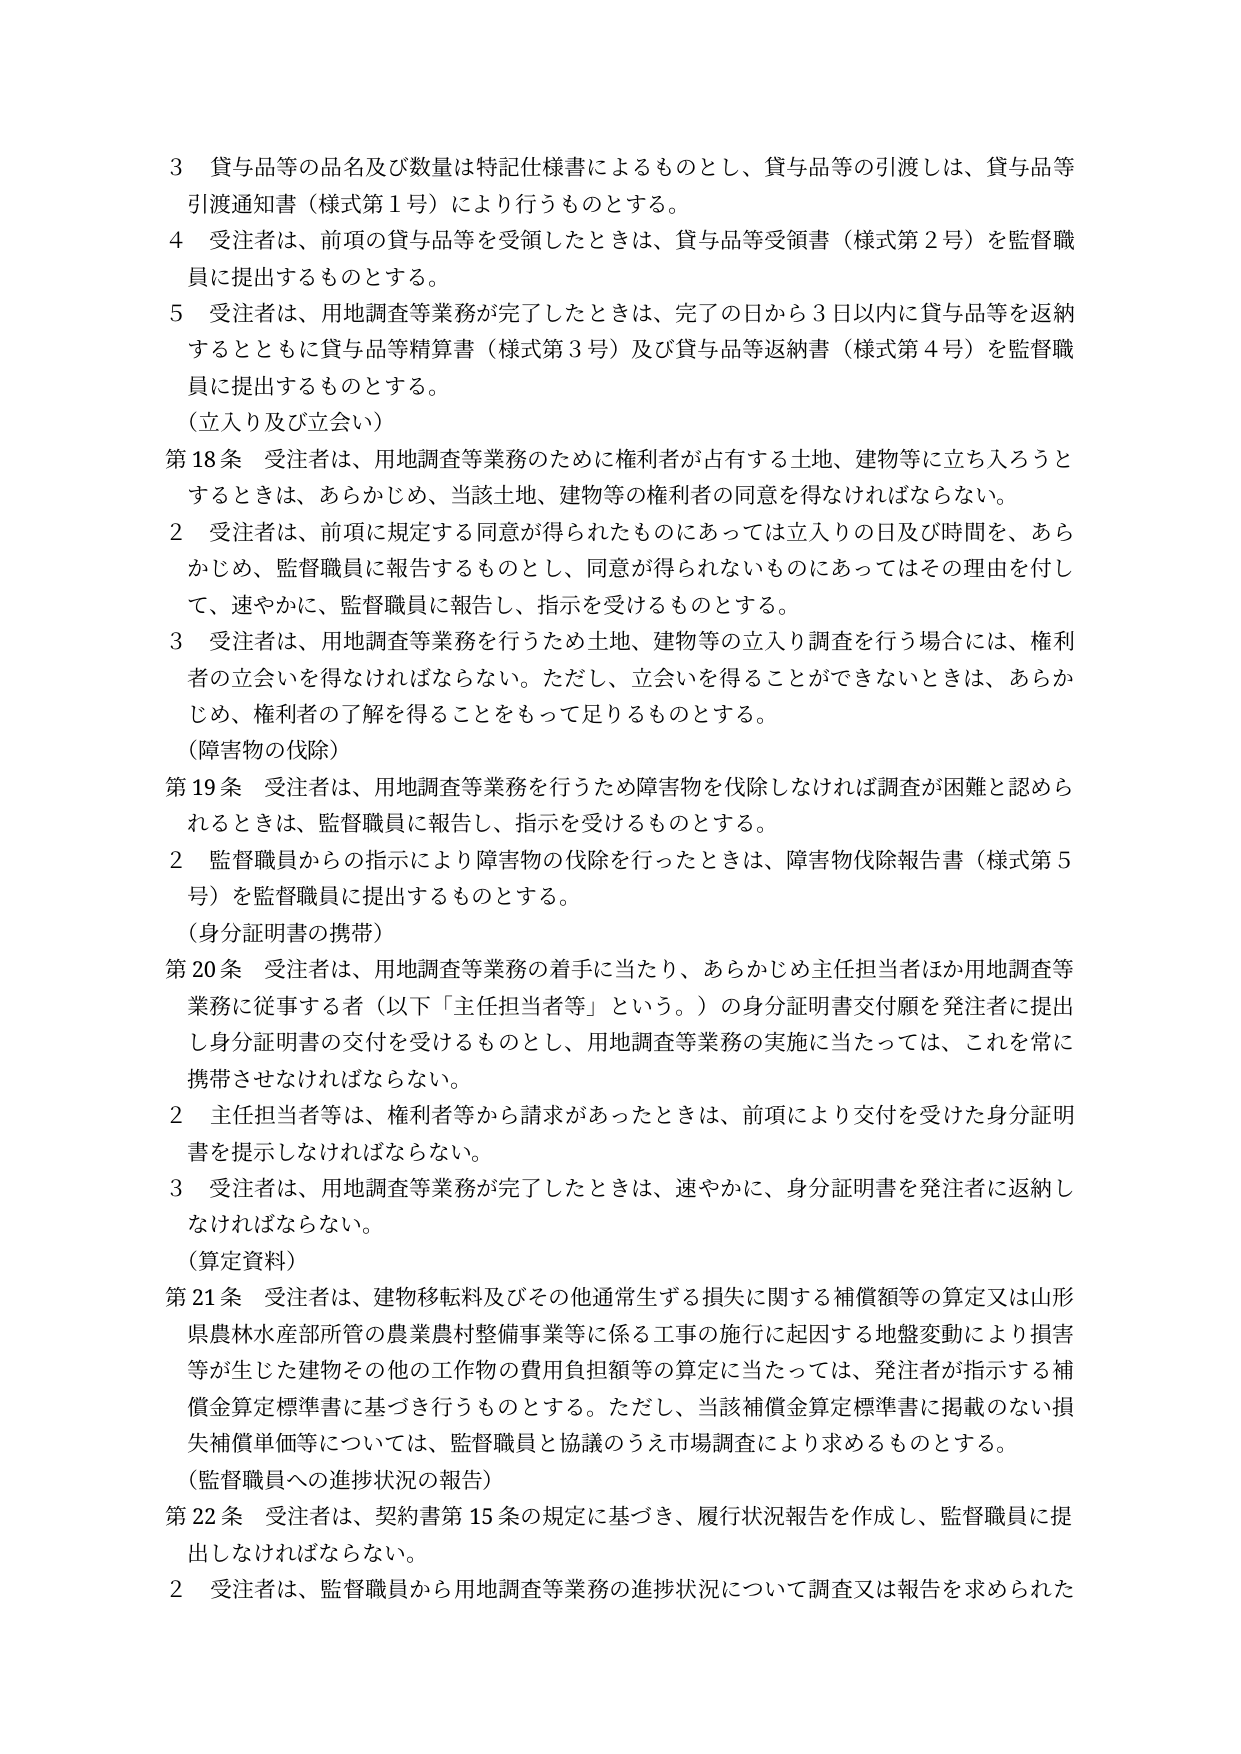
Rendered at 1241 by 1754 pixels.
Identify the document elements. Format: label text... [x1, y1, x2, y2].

text 第18条 受注者は、用地調査等業務のために権利者が占有する土地、建物等に立ち入ろうとするときは、あらかじめ、当該土地、建物等の権利者の同意を得なければならない。 [165, 439, 1075, 512]
text （立入り及び立会い） [165, 403, 1075, 439]
text ３ 受注者は、用地調査等業務を行うため土地、建物等の立入り調査を行う場合には、権利者の立会いを得なければならない。ただし、立会いを得ることができないときは、あらかじめ、権利者の了解を得ることをもって足りるものとする。 [165, 622, 1075, 731]
text （身分証明書の携帯） [176, 913, 1075, 950]
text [165, 1570, 1075, 1606]
text ４ 受注者は、前項の貸与品等を受領したときは、貸与品等受領書（様式第２号）を監督職員に提出するものとする。 [165, 221, 1075, 294]
text （算定資料） [176, 1242, 1075, 1278]
text ２ 主任担当者等は、権利者等から請求があったときは、前項により交付を受けた身分証明書を提示しなければならない。 [165, 1096, 1075, 1169]
text ３ 貸与品等の品名及び数量は特記仕様書によるものとし、貸与品等の引渡しは、貸与品等引渡通知書（様式第１号）により行うものとする。 [165, 148, 1075, 221]
text ２ 受注者は、前項に規定する同意が得られたものにあっては立入りの日及び時間を、あらかじめ、監督職員に報告するものとし、同意が得られないものにあってはその理由を付して、速やかに、監督職員に報告し、指示を受けるものとする。 [165, 512, 1075, 622]
text 第19条 受注者は、用地調査等業務を行うため障害物を伐除しなければ調査が困難と認められるときは、監督職員に報告し、指示を受けるものとする。 [165, 768, 1075, 841]
text （監督職員への進捗状況の報告） [176, 1460, 1075, 1497]
text 第21条 受注者は、建物移転料及びその他通常生ずる損失に関する補償額等の算定又は山形県農林水産部所管の農業農村整備事業等に係る工事の施行に起因する地盤変動により損害等が生じた建物その他の工作物の費用負担額等の算定に当たっては、発注者が指示する補償金算定標準書に基づき行うものとする。ただし、当該補償金算定標準書に掲載のない損失補償単価等については、監督職員と協議のうえ市場調査により求めるものとする。 [165, 1278, 1075, 1460]
text 第20条 受注者は、用地調査等業務の着手に当たり、あらかじめ主任担当者ほか用地調査等業務に従事する者（以下「主任担当者等」という。）の身分証明書交付願を発注者に提出し身分証明書の交付を受けるものとし、用地調査等業務の実施に当たっては、これを常に携帯させなければならない。 [165, 950, 1075, 1096]
text ３ 受注者は、用地調査等業務が完了したときは、速やかに、身分証明書を発注者に返納しなければならない。 [165, 1169, 1075, 1242]
text ５ 受注者は、用地調査等業務が完了したときは、完了の日から３日以内に貸与品等を返納するとともに貸与品等精算書（様式第３号）及び貸与品等返納書（様式第４号）を監督職員に提出するものとする。 [165, 294, 1075, 403]
text ２ 監督職員からの指示により障害物の伐除を行ったときは、障害物伐除報告書（様式第５号）を監督職員に提出するものとする。 [165, 841, 1075, 913]
text （障害物の伐除） [176, 731, 1075, 768]
text 第22条 受注者は、契約書第15条の規定に基づき、履行状況報告を作成し、監督職員に提出しなければならない。 [165, 1497, 1075, 1570]
